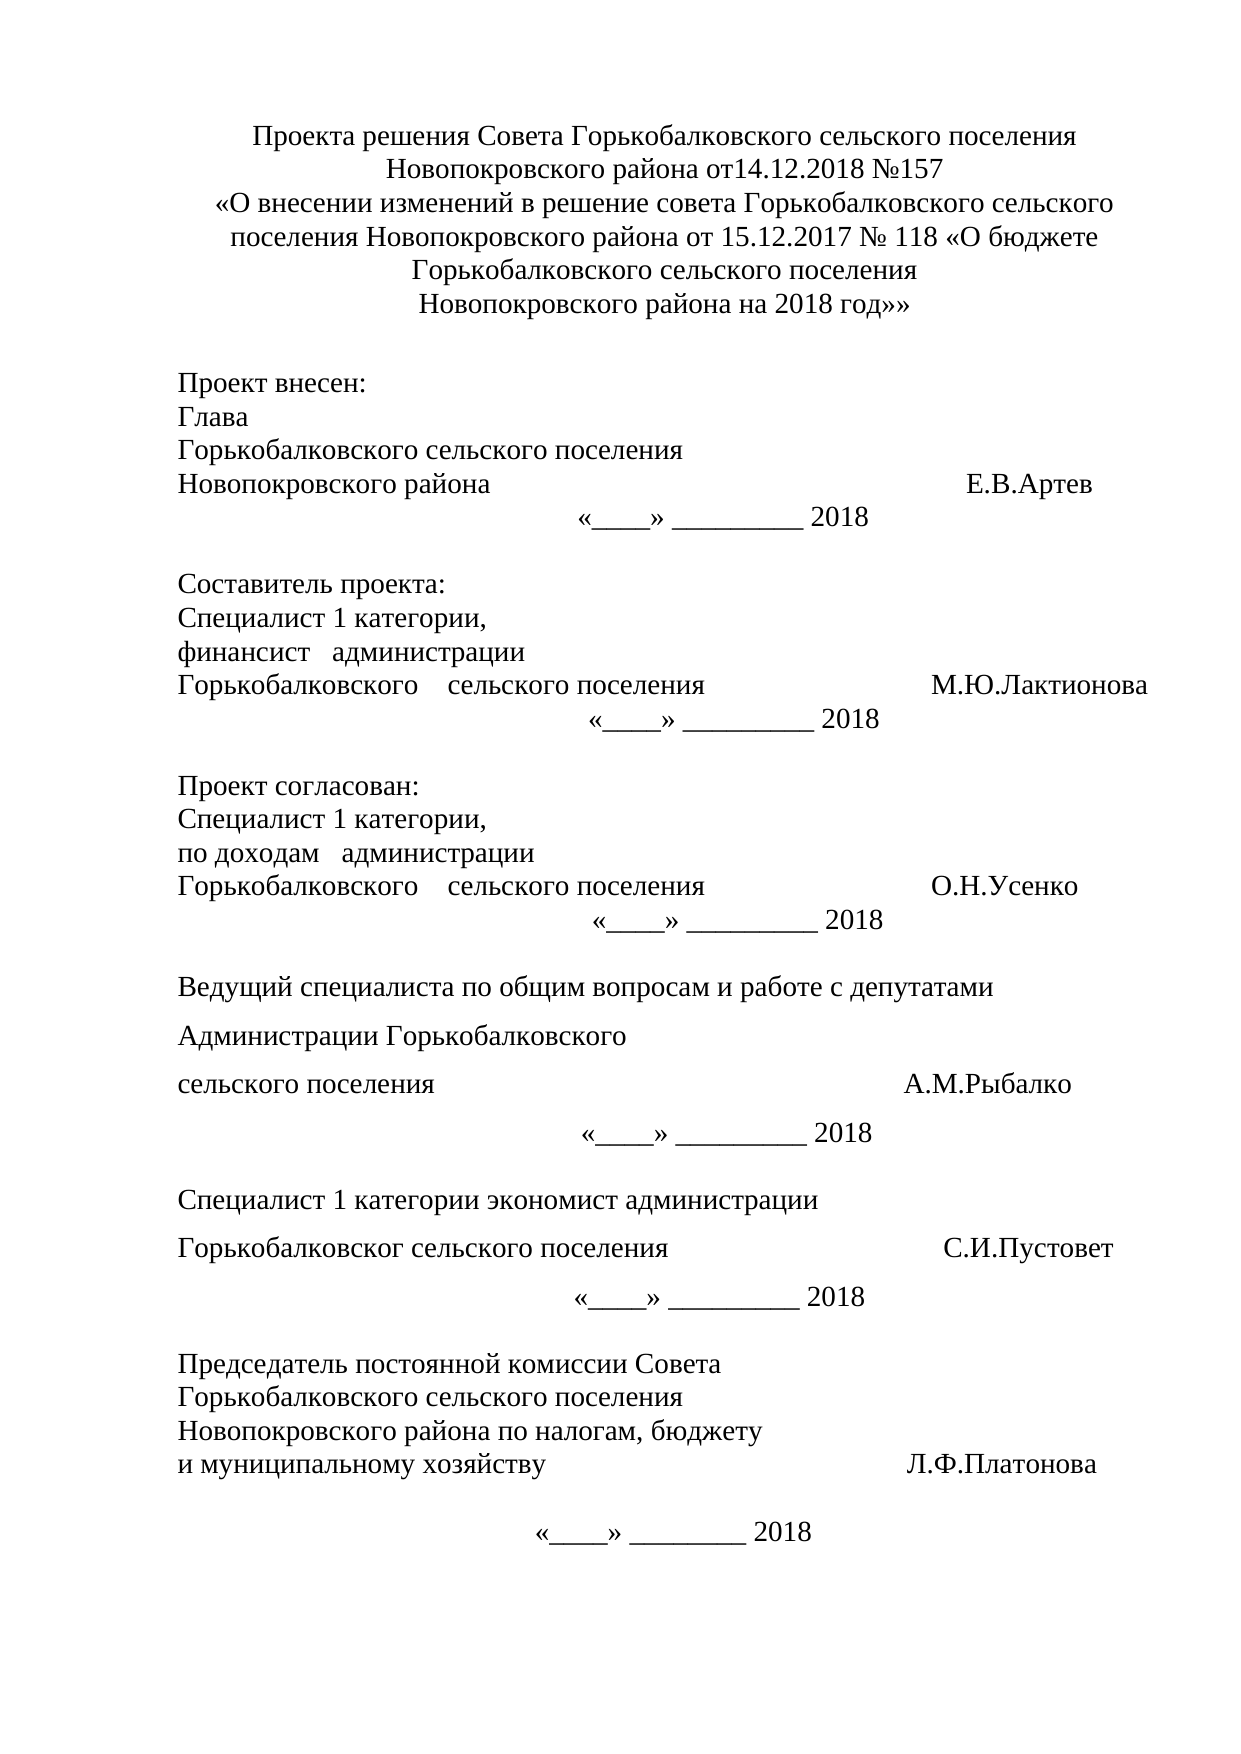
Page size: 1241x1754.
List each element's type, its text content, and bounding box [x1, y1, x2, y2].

subtitle сельского поселения А.М.Рыбалко [177, 1066, 1152, 1100]
text «____» _________ 2018 [177, 902, 1152, 936]
text «____» _________ 2018 [177, 499, 1152, 533]
text Глава [177, 399, 1152, 432]
text Составитель проекта: [177, 567, 1152, 600]
subtitle Горькобалковског сельского поселения С.И.Пустовет [177, 1230, 1152, 1264]
text Председатель постоянной комиссии Совета [177, 1346, 1152, 1379]
text «О внесении изменений в решение совета Горькобалковского сельского поселения Новопокровского района от 15.12.2017 № 118 «О бюджете Горькобалковского сельского поселения [177, 185, 1152, 286]
text «____» ________ 2018 [177, 1514, 1152, 1547]
subtitle Специалист 1 категории экономист администрации [177, 1182, 1152, 1215]
text Горькобалковского сельского поселения М.Ю.Лактионова [177, 667, 1152, 701]
text Проект внесен: [177, 365, 1152, 399]
text Горькобалковского сельского поселения [177, 432, 1152, 466]
text Специалист 1 категории, [177, 801, 1152, 835]
text по доходам администрации [177, 835, 1152, 868]
subtitle Администрации Горькобалковского [177, 1018, 1152, 1051]
text Проект согласован: [177, 768, 1152, 801]
text Проекта решения Совета Горькобалковского сельского поселения Новопокровского района от14.12.2018 №157 [177, 118, 1152, 185]
text Новопокровского района на 2018 год»» [177, 286, 1152, 319]
text «____» _________ 2018 [177, 701, 1152, 734]
text «____» _________ 2018 [177, 1279, 1152, 1312]
text Новопокровского района Е.В.Артев [177, 466, 1152, 499]
text Горькобалковского сельского поселения О.Н.Усенко [177, 868, 1152, 902]
text Горькобалковского сельского поселения [177, 1379, 1152, 1413]
subtitle Ведущий специалиста по общим вопросам и работе с депутатами [177, 969, 1152, 1003]
text Новопокровского района по налогам, бюджету [177, 1413, 1152, 1447]
text «____» _________ 2018 [177, 1115, 1152, 1148]
text Специалист 1 категории, [177, 600, 1152, 634]
text финансист администрации [177, 634, 1152, 667]
text и муниципальному хозяйству Л.Ф.Платонова [177, 1447, 1152, 1480]
